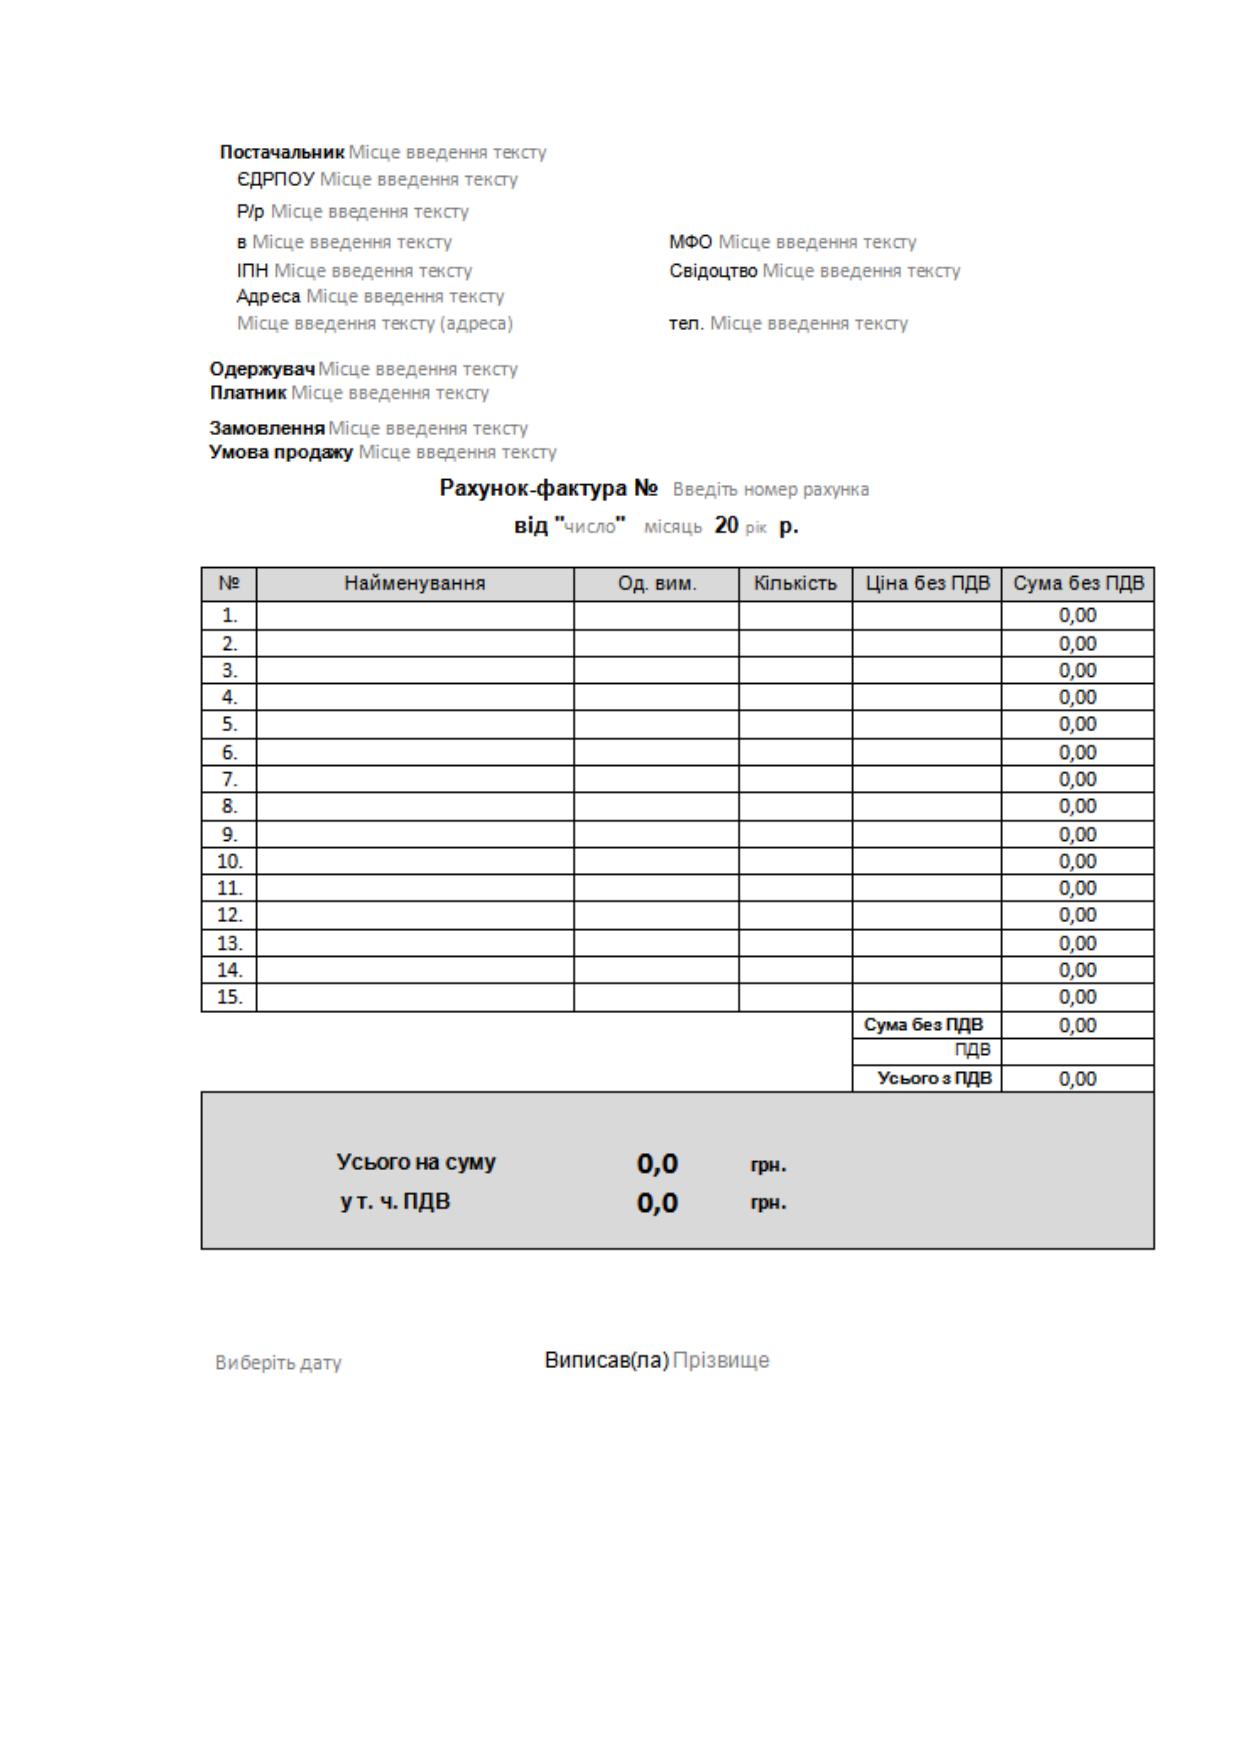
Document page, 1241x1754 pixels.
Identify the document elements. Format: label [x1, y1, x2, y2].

picture [75, 34, 1211, 1452]
